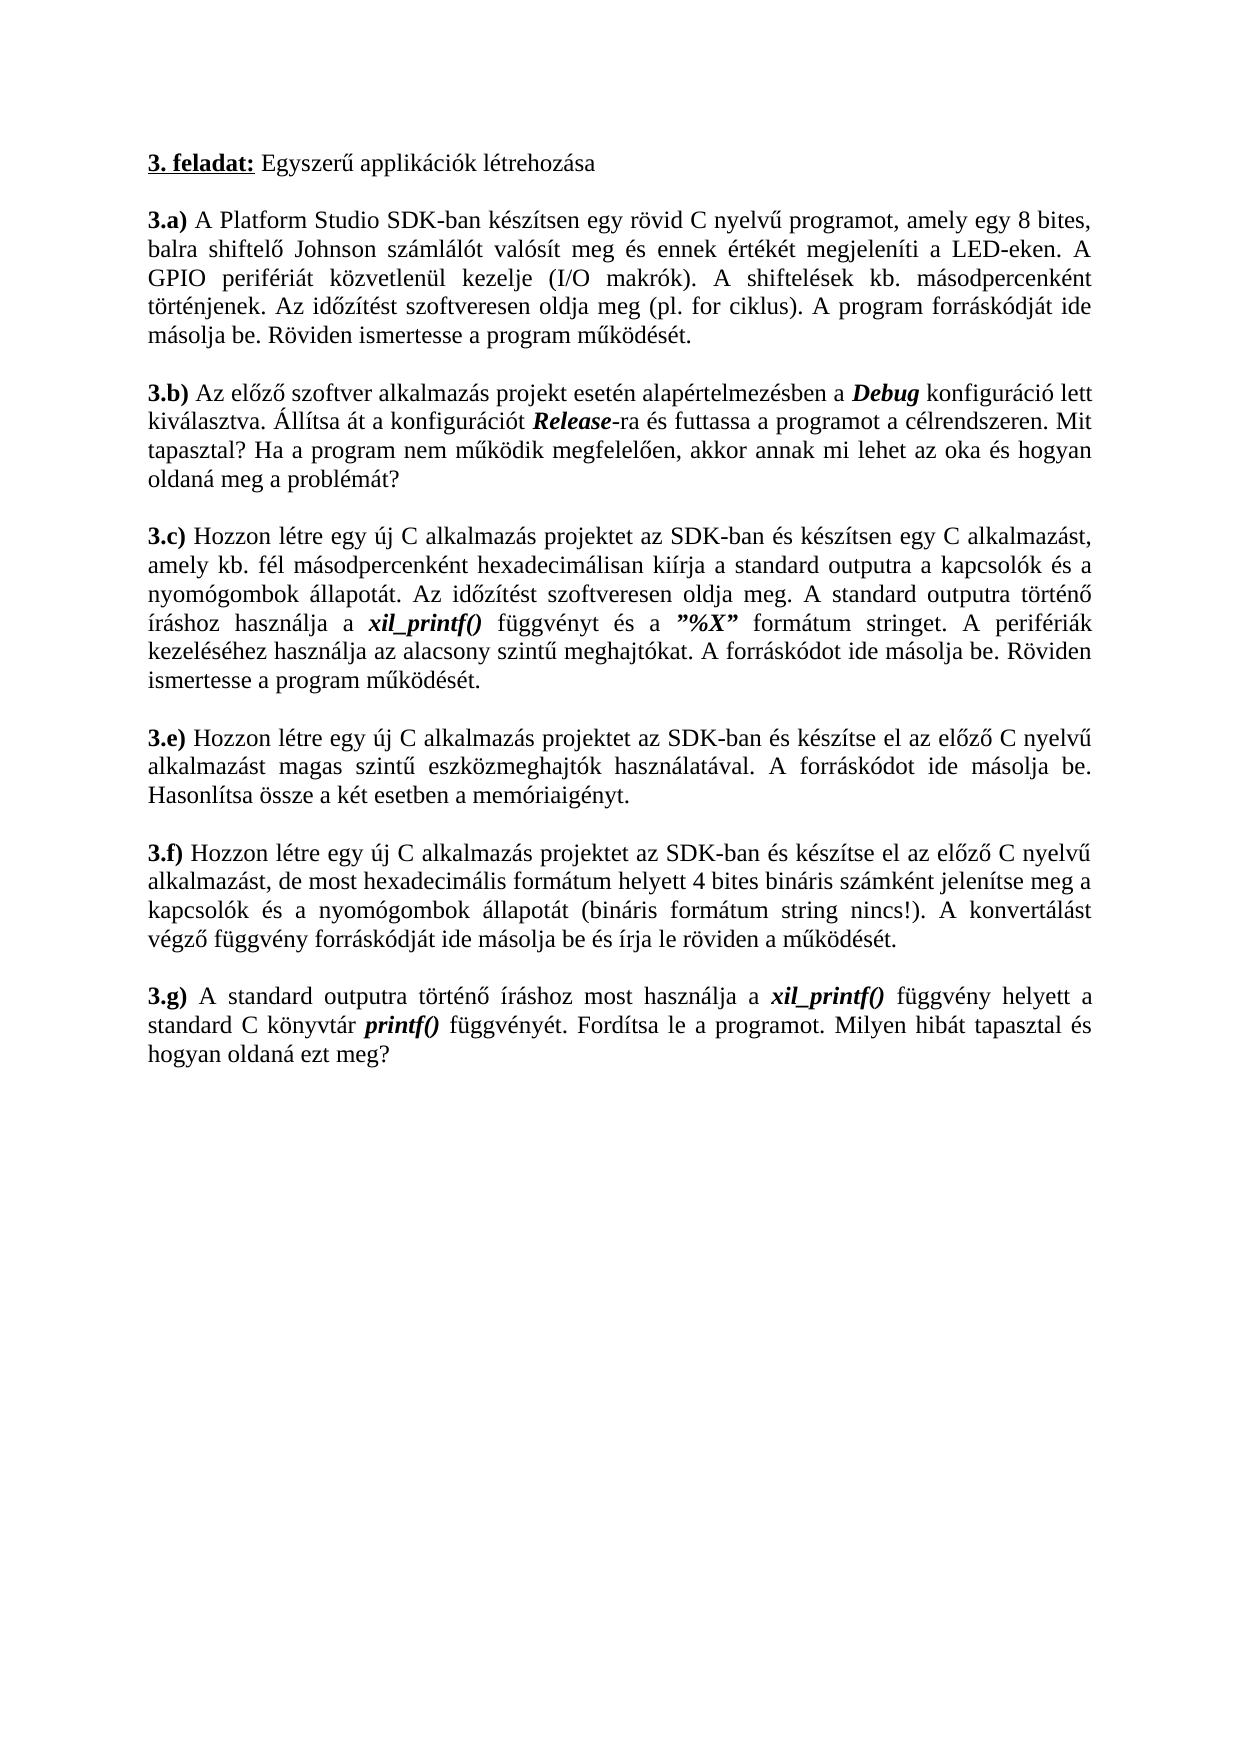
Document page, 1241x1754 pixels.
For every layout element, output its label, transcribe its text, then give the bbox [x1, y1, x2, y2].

text 3.a) A Platform Studio SDK-ban készítsen egy rövid C nyelvű programot, amely egy 8 bites, balra shiftelő Johnson számlálót valósít meg és ennek értékét megjeleníti a LED-eken. A GPIO perifériát közvetlenül kezelje (I/O makrók). A shiftelések kb. másodpercenként történjenek. Az időzítést szoftveresen oldja meg (pl. for ciklus). A program forráskódját ide másolja be. Röviden ismertesse a program működését. [148, 205, 1093, 349]
text 3.b) Az előző szoftver alkalmazás projekt esetén alapértelmezésben a Debug konfiguráció lett kiválasztva. Állítsa át a konfigurációt Release-ra és futtassa a programot a célrendszeren. Mit tapasztal? Ha a program nem működik megfelelően, akkor annak mi lehet az oka és hogyan oldaná meg a problémát? [148, 378, 1093, 493]
text 3.g) A standard outputra történő íráshoz most használja a xil_printf() függvény helyett a standard C könyvtár printf() függvényét. Fordítsa le a programot. Milyen hibát tapasztal és hogyan oldaná ezt meg? [148, 981, 1093, 1068]
text 3. feladat: Egyszerű applikációk létrehozása [148, 148, 1093, 176]
text 3.e) Hozzon létre egy új C alkalmazás projektet az SDK-ban és készítse el az előző C nyelvű alkalmazást magas szintű eszközmeghajtók használatával. A forráskódot ide másolja be. Hasonlítsa össze a két esetben a memóriaigényt. [148, 723, 1093, 809]
text 3.c) Hozzon létre egy új C alkalmazás projektet az SDK-ban és készítsen egy C alkalmazást, amely kb. fél másodpercenként hexadecimálisan kiírja a standard outputra a kapcsolók és a nyomógombok állapotát. Az időzítést szoftveresen oldja meg. A standard outputra történő íráshoz használja a xil_printf() függvényt és a ”%X” formátum stringet. A perifériák kezeléséhez használja az alacsony szintű meghajtókat. A forráskódot ide másolja be. Röviden ismertesse a program működését. [148, 521, 1093, 694]
text 3.f) Hozzon létre egy új C alkalmazás projektet az SDK-ban és készítse el az előző C nyelvű alkalmazást, de most hexadecimális formátum helyett 4 bites bináris számként jelenítse meg a kapcsolók és a nyomógombok állapotát (bináris formátum string nincs!). A konvertálást végző függvény forráskódját ide másolja be és írja le röviden a működését. [148, 838, 1093, 953]
